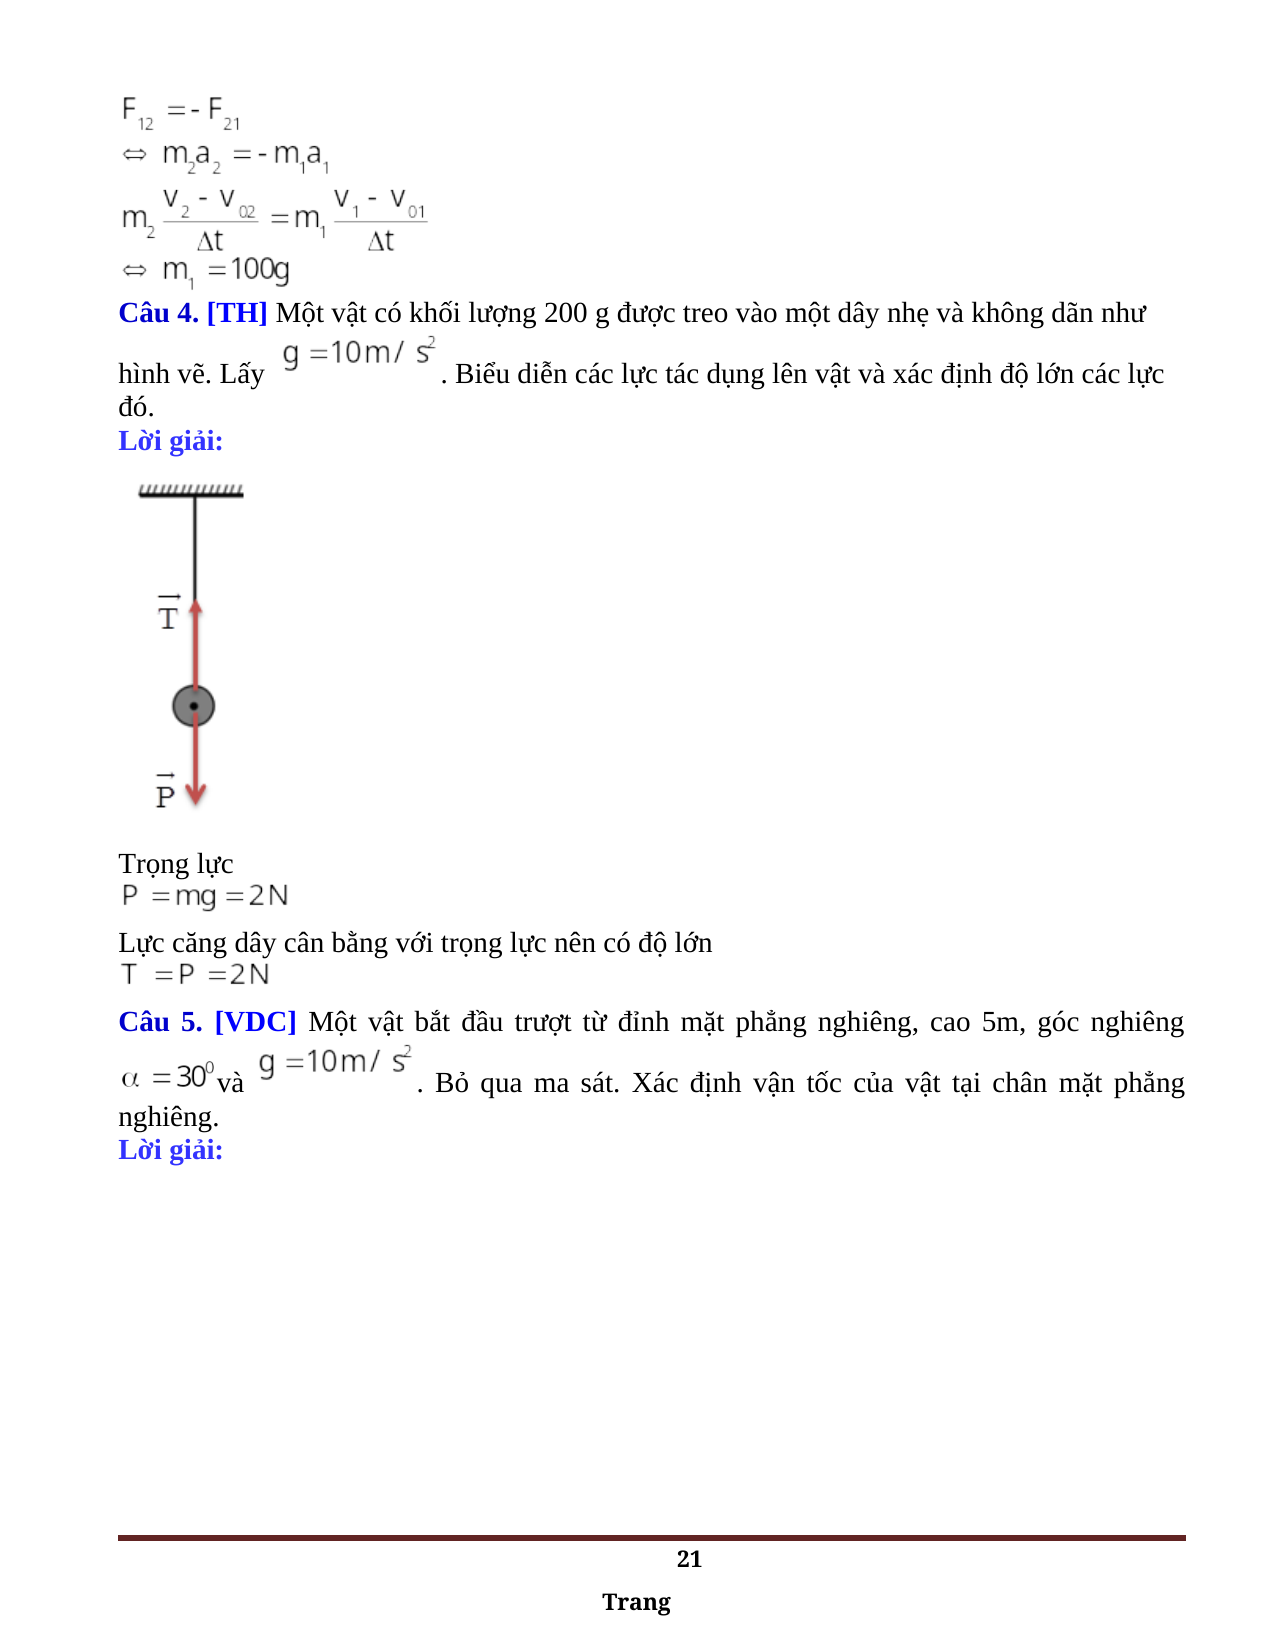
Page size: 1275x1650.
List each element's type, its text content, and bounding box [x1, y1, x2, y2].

text Lời giải: [118, 1132, 1186, 1166]
text Trọng lực [118, 847, 1186, 880]
picture [118, 466, 279, 839]
text Lời giải: [118, 423, 1186, 456]
text Câu 5. [VDC] Một vật bắt đầu trượt từ đỉnh mặt phẳng nghiêng, cao 5m, góc nghiêng và . Bỏ qua ma sát. Xác định vận tốc của vật tại chân mặt phẳng nghiêng. [118, 1004, 1186, 1132]
text Lực căng dây cân bằng với trọng lực nên có độ lớn [118, 926, 1186, 959]
text Câu 4. [TH] Một vật có khối lượng 200 g được treo vào một dây nhẹ và không dãn như hình vẽ. Lấy . Biểu diễn các lực tác dụng lên vật và xác định độ lớn các lực đó. [118, 295, 1186, 423]
